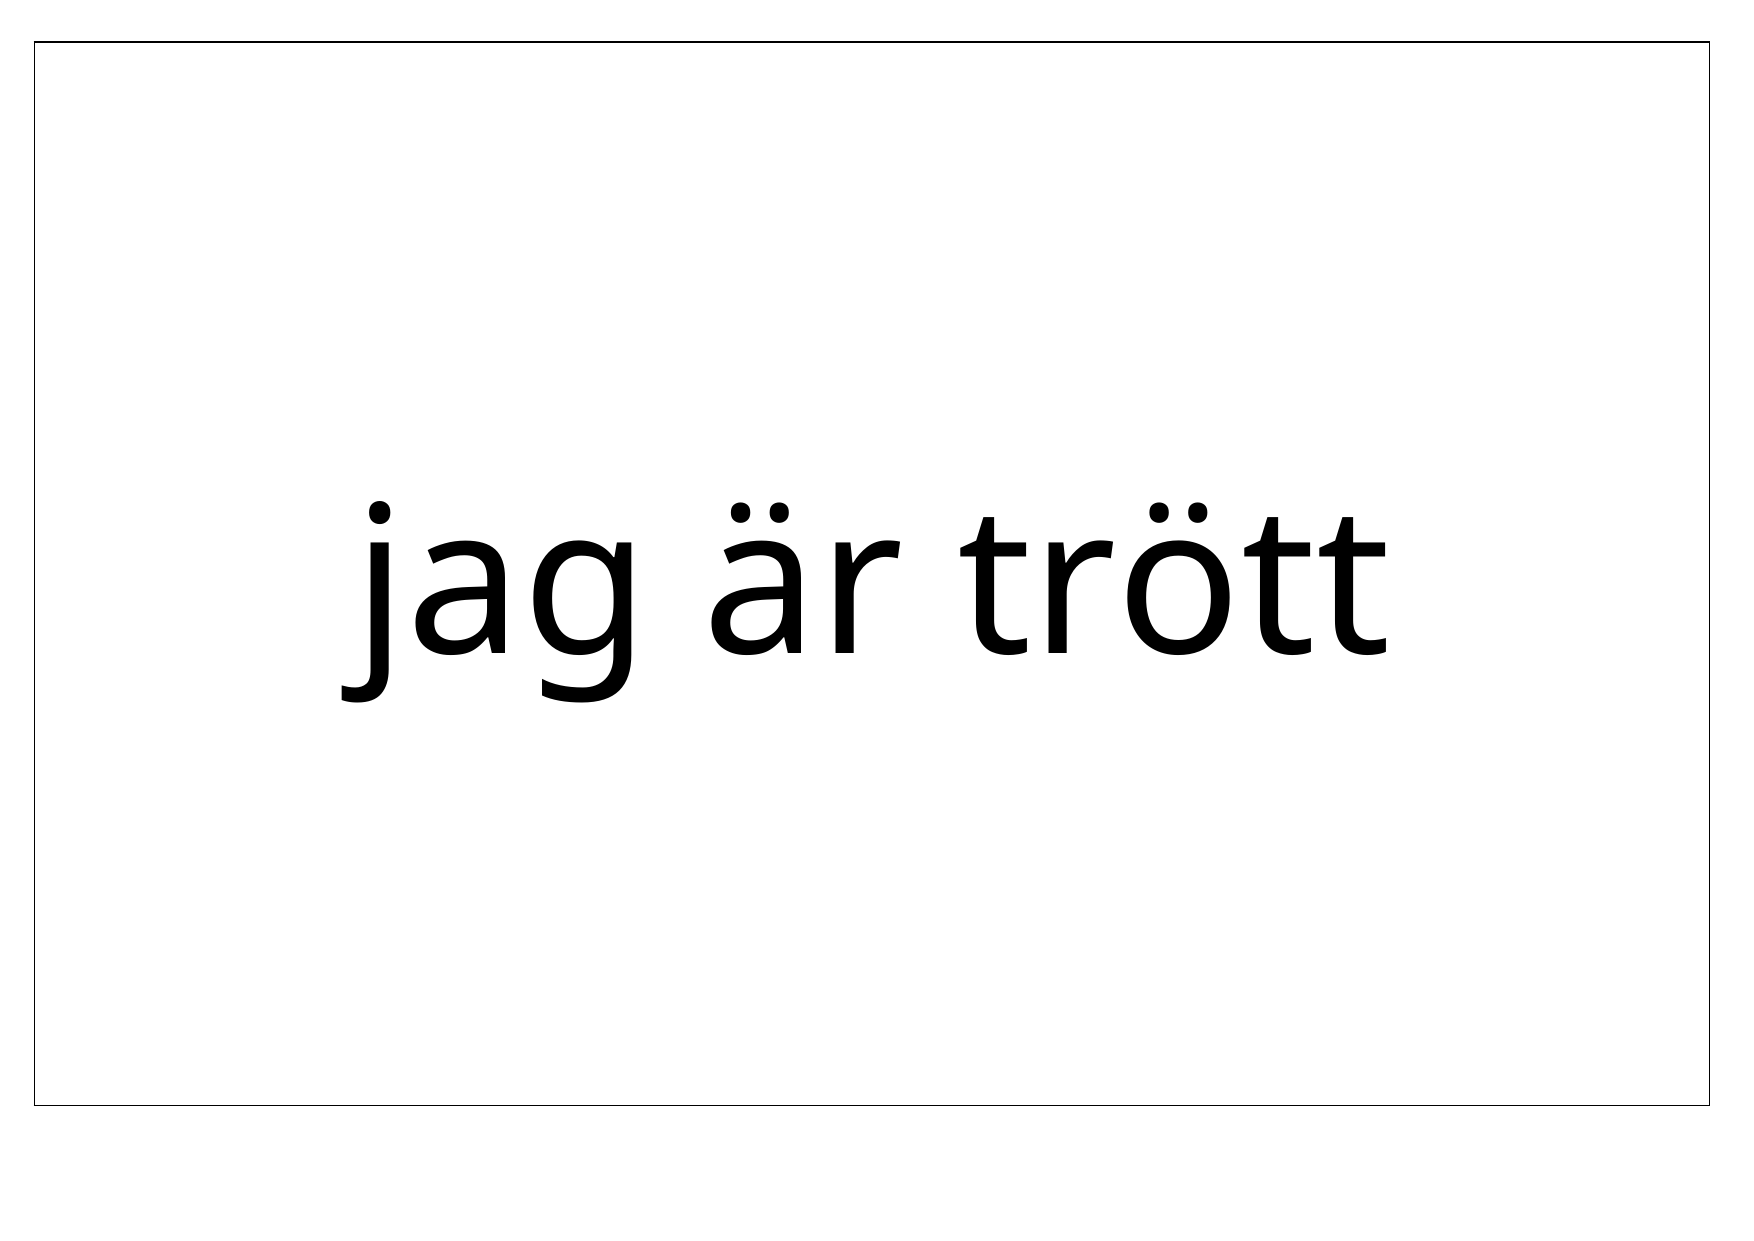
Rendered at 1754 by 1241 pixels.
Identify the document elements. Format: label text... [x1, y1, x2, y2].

table_cell jag är trött [35, 43, 1709, 1104]
